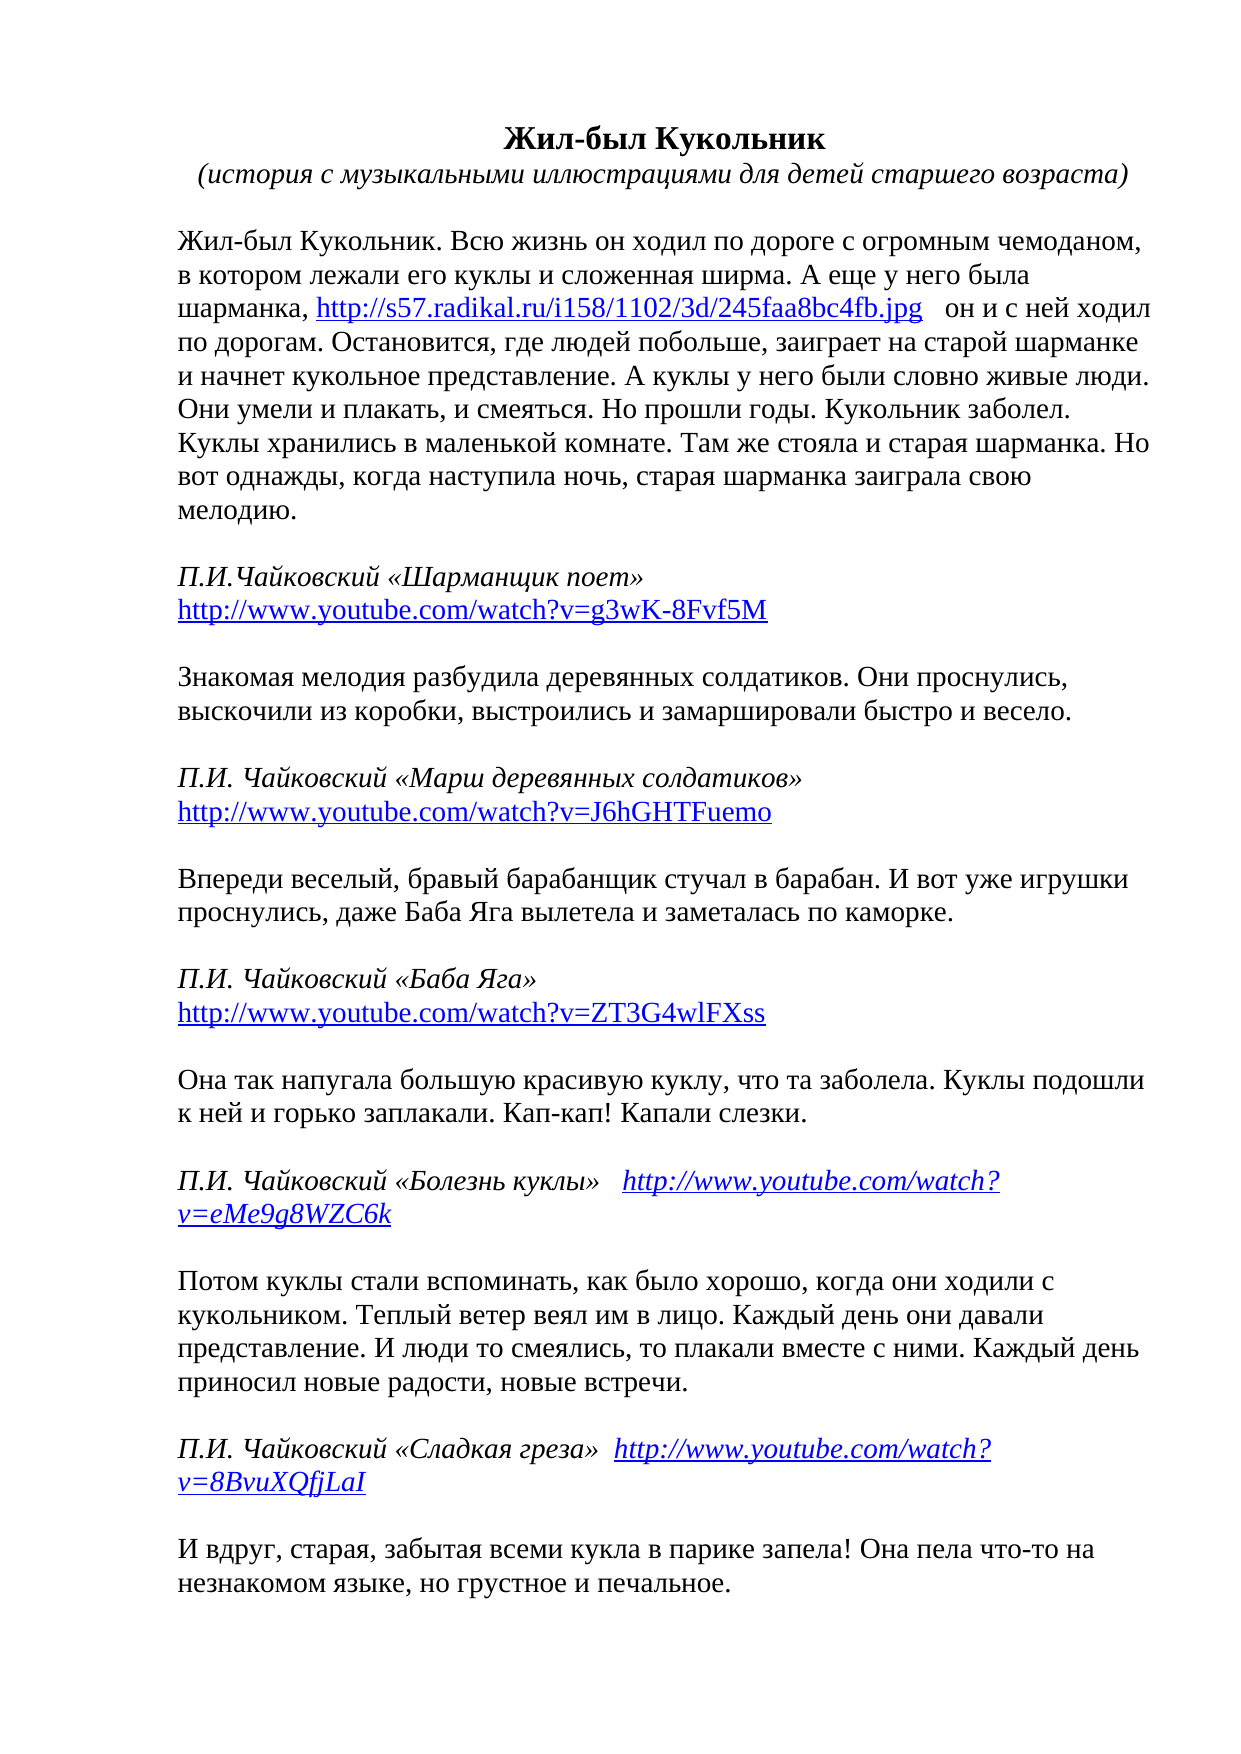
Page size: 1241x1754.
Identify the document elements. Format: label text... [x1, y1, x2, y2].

text Жил-был Кукольник [177, 118, 1152, 156]
text Потом куклы стали вспоминать, как было хорошо, когда они ходили с кукольником. Теплый ветер веял им в лицо. Каждый день они давали представление. И люди то смеялись, то плакали вместе с ними. Каждый день приносил новые радости, новые встречи. [177, 1263, 1152, 1397]
text П.И. Чайковский «Болезнь куклы» http://www.youtube.com/watch?v=eMe9g8WZC6k [177, 1163, 1152, 1230]
text Жил-был Кукольник. Всю жизнь он ходил по дороге с огромным чемоданом, в котором лежали его куклы и сложенная ширма. А еще у него была шарманка, http://s57.radikal.ru/i158/1102/3d/245faa8bc4fb.jpg он и с ней ходил по дорогам. Остановится, где людей побольше, заиграет на старой шарманке и начнет кукольное представление. А куклы у него были словно живые люди. Они умели и плакать, и смеяться. Но прошли годы. Кукольник заболел. Куклы хранились в маленькой комнате. Там же стояла и старая шарманка. Но вот однажды, когда наступила ночь, старая шарманка заиграла свою мелодию. [177, 223, 1152, 525]
text Она так напугала большую красивую куклу, что та заболела. Куклы подошли к ней и горько заплакали. Кап-кап! Капали слезки. [177, 1062, 1152, 1129]
text Знакомая мелодия разбудила деревянных солдатиков. Они проснулись, выскочили из коробки, выстроились и замаршировали быстро и весело. [177, 659, 1152, 727]
text (история с музыкальными иллюстрациями для детей старшего возраста) [177, 156, 1152, 190]
text П.И. Чайковский «Марш деревянных солдатиков» http://www.youtube.com/watch?v=J6hGHTFuemo [177, 760, 1152, 827]
text П.И. Чайковский «Баба Яга» [177, 961, 1152, 995]
text http://www.youtube.com/watch?v=g3wK-8Fvf5M [177, 592, 1152, 626]
text Впереди веселый, бравый барабанщик стучал в барабан. И вот уже игрушки проснулись, даже Баба Яга вылетела и заметалась по каморке. [177, 861, 1152, 928]
text П.И.Чайковский «Шарманщик поет» [177, 559, 1152, 592]
text И вдруг, старая, забытая всеми кукла в парике запела! Она пела что-то на незнакомом языке, но грустное и печальное. [177, 1532, 1152, 1599]
text П.И. Чайковский «Сладкая греза» http://www.youtube.com/watch?v=8BvuXQfjLaI [177, 1431, 1152, 1498]
text http://www.youtube.com/watch?v=ZT3G4wlFXss [177, 995, 1152, 1028]
